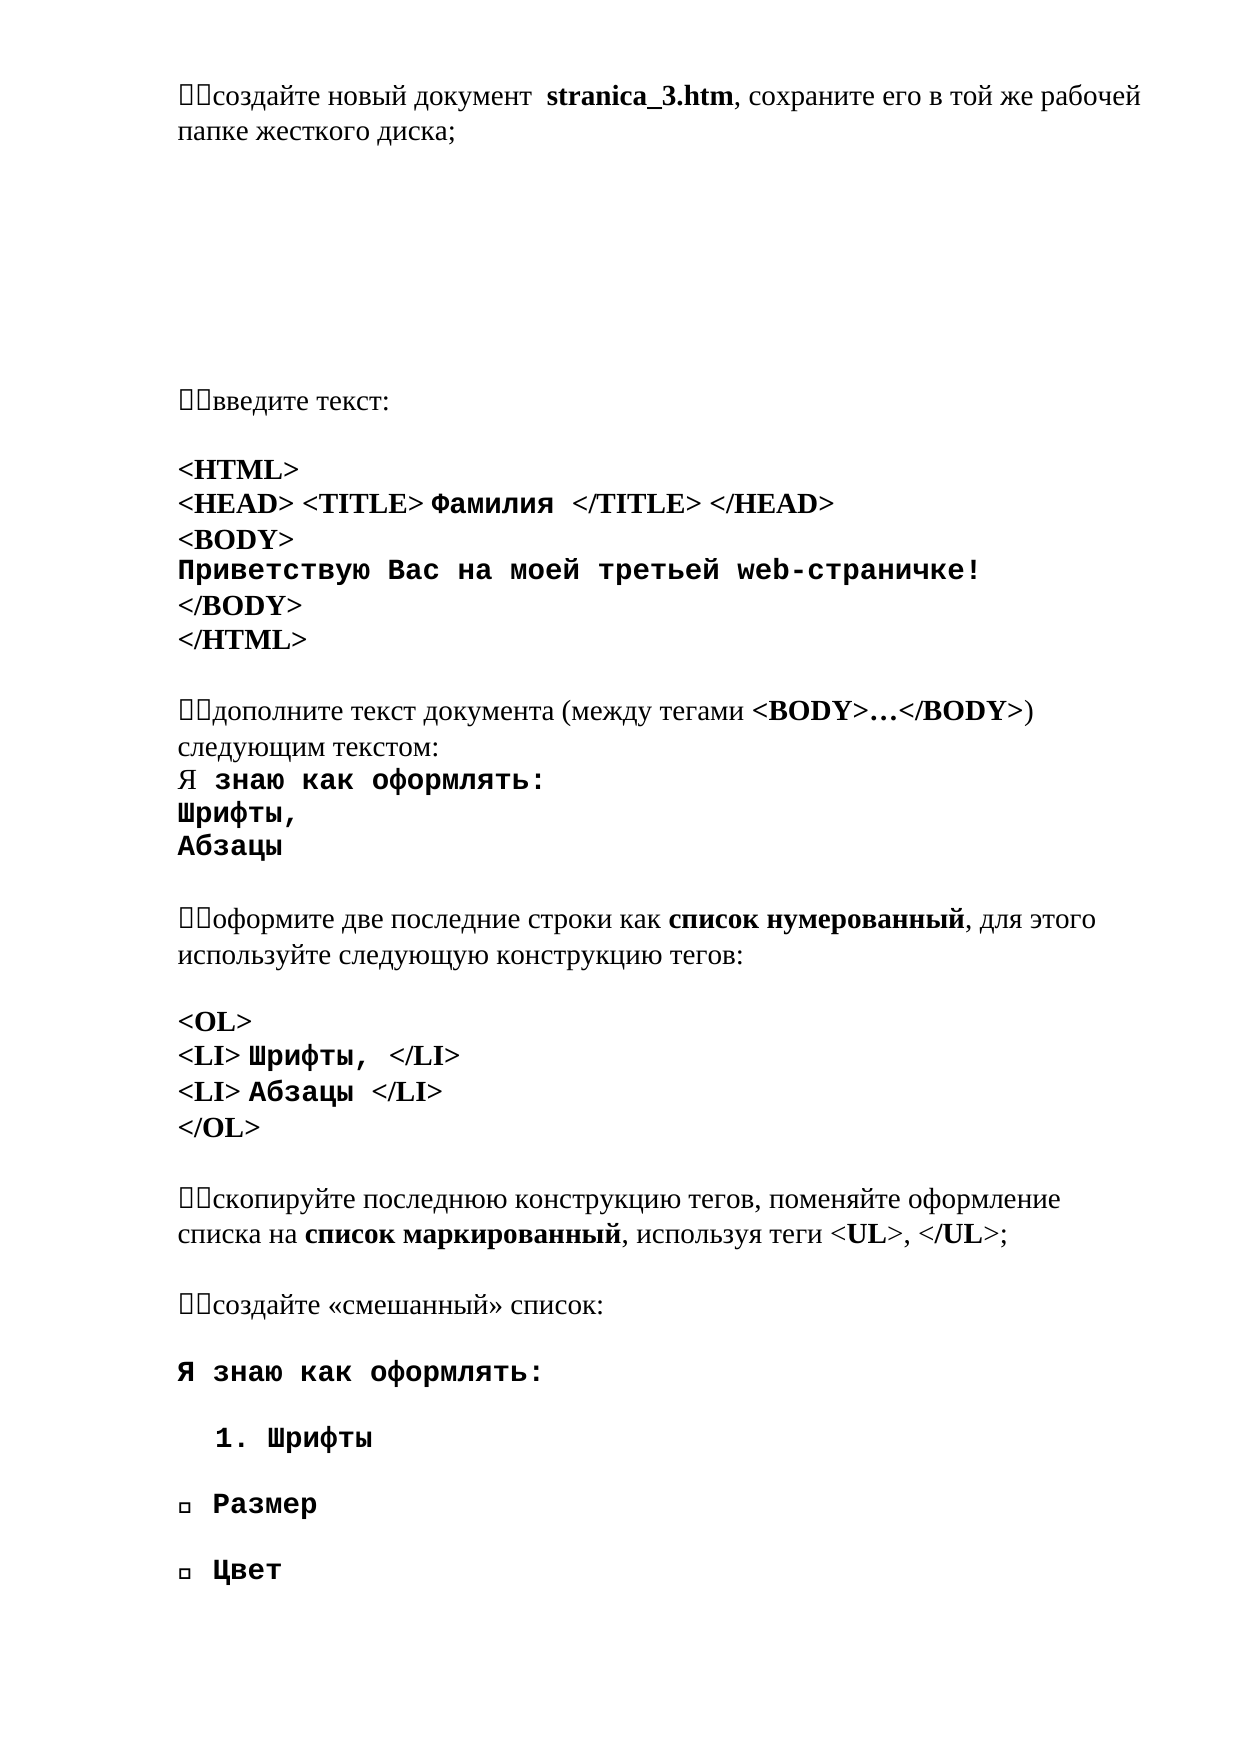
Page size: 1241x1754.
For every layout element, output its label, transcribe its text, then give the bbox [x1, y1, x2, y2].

text 1. Шрифты [215, 1423, 1152, 1456]
text </OL> [177, 1110, 1152, 1143]
text дополните текст документа (между тегами <BODY>…</BODY>) следующим текстом: [177, 689, 1152, 762]
text <LI> Абзацы </LI> [177, 1074, 1152, 1110]
text Шрифты, [177, 798, 1152, 831]
text <BODY> [177, 522, 1152, 555]
text </HTML> [177, 622, 1152, 656]
text <HEAD> <TITLE> Фамилия </TITLE> </HEAD> [177, 486, 1152, 522]
text  Цвет [177, 1555, 1152, 1588]
text оформите две последние строки как список нумерованный, для этого используйте следующую конструкцию тегов: [177, 897, 1152, 971]
text Абзацы [177, 831, 1152, 864]
text создайте «смешанный» список: [177, 1284, 1152, 1323]
text Я знаю как оформлять: [177, 1357, 1152, 1390]
text <HTML> [177, 452, 1152, 486]
text скопируйте последнюю конструкцию тегов, поменяйте оформление списка на список маркированный, используя теги <UL>, </UL>; [177, 1177, 1152, 1250]
text  Размер [177, 1489, 1152, 1522]
text <OL> [177, 1004, 1152, 1038]
text Я знаю как оформлять: [177, 762, 1152, 798]
text введите текст: [177, 379, 1152, 419]
text Приветствую Вас на моей третьей web-страничке! [177, 555, 1152, 588]
text </BODY> [177, 588, 1152, 622]
text создайте новый документ stranica_3.htm, сохраните его в той же рабочей папке жесткого диска; [177, 74, 1152, 147]
text <LI> Шрифты, </LI> [177, 1038, 1152, 1074]
